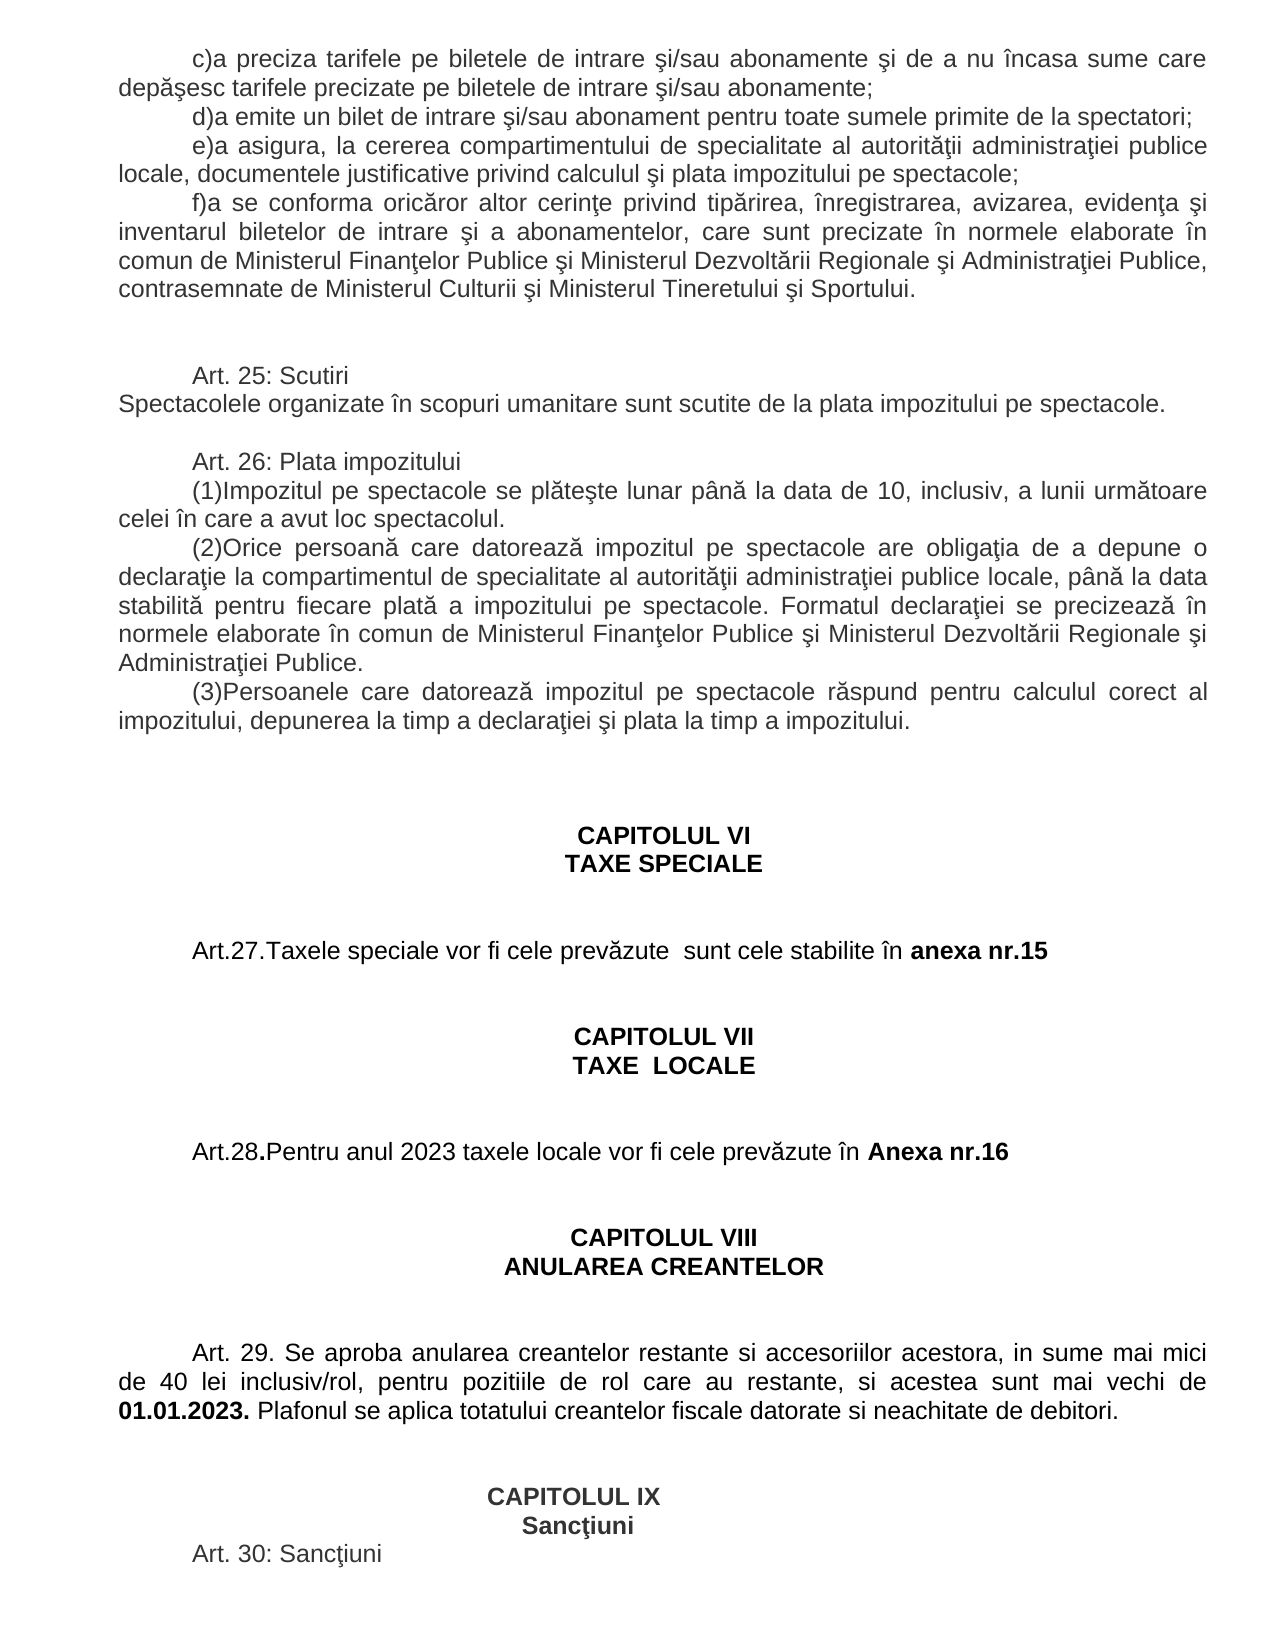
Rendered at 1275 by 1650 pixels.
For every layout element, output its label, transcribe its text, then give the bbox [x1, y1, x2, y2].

text TAXE LOCALE [118, 1051, 1209, 1079]
text Spectacolele organizate în scopuri umanitare sunt scutite de la plata impozitului pe spectacole. [118, 389, 1209, 418]
text ANULAREA CREANTELOR [118, 1252, 1209, 1281]
text Art. 26: Plata impozitului [118, 447, 1209, 476]
text d)a emite un bilet de intrare şi/sau abonament pentru toate sumele primite de la spectatori; [118, 102, 1209, 131]
text f)a se conforma oricăror altor cerinţe privind tipărirea, înregistrarea, avizarea, evidenţa şi inventarul biletelor de intrare şi a abonamentelor, care sunt precizate în normele elaborate în comun de Ministerul Finanţelor Publice şi Ministerul Dezvoltării Regionale şi Administraţiei Publice, contrasemnate de Ministerul Culturii şi Ministerul Tineretului şi Sportului. [118, 188, 1209, 303]
text (3)Persoanele care datorează impozitul pe spectacole răspund pentru calculul corect al impozitului, depunerea la timp a declaraţiei şi plata la timp a impozitului. [118, 677, 1209, 734]
text (1)Impozitul pe spectacole se plăteşte lunar până la data de 10, inclusiv, a lunii următoare celei în care a avut loc spectacolul. [118, 476, 1209, 533]
text CAPITOLUL VII [118, 1022, 1209, 1051]
text TAXE SPECIALE [118, 849, 1209, 878]
text Sancţiuni [413, 1511, 1209, 1539]
text Art. 30: Sancţiuni [118, 1539, 1209, 1568]
text CAPITOLUL VI [118, 821, 1209, 849]
text Art.28.Pentru anul 2023 taxele locale vor fi cele prevăzute în Anexa nr.16 [118, 1137, 1209, 1166]
text c)a preciza tarifele pe biletele de intrare şi/sau abonamente şi de a nu încasa sume care depăşesc tarifele precizate pe biletele de intrare şi/sau abonamente; [118, 44, 1209, 102]
text e)a asigura, la cererea compartimentului de specialitate al autorităţii administraţiei publice locale, documentele justificative privind calculul şi plata impozitului pe spectacole; [118, 131, 1209, 188]
text CAPITOLUL VIII [118, 1223, 1209, 1252]
text CAPITOLUL IX [413, 1482, 1209, 1511]
text Art.27.Taxele speciale vor fi cele prevăzute sunt cele stabilite în anexa nr.15 [118, 936, 1209, 964]
text Art. 25: Scutiri [118, 361, 1209, 389]
text (2)Orice persoană care datorează impozitul pe spectacole are obligaţia de a depune o declaraţie la compartimentul de specialitate al autorităţii administraţiei publice locale, până la data stabilită pentru fiecare plată a impozitului pe spectacole. Formatul declaraţiei se precizează în normele elaborate în comun de Ministerul Finanţelor Publice şi Ministerul Dezvoltării Regionale şi Administraţiei Publice. [118, 533, 1209, 677]
text Art. 29. Se aproba anularea creantelor restante si accesoriilor acestora, in sume mai mici de 40 lei inclusiv/rol, pentru pozitiile de rol care au restante, si acestea sunt mai vechi de 01.01.2023. Plafonul se aplica totatului creantelor fiscale datorate si neachitate de debitori. [118, 1338, 1209, 1424]
